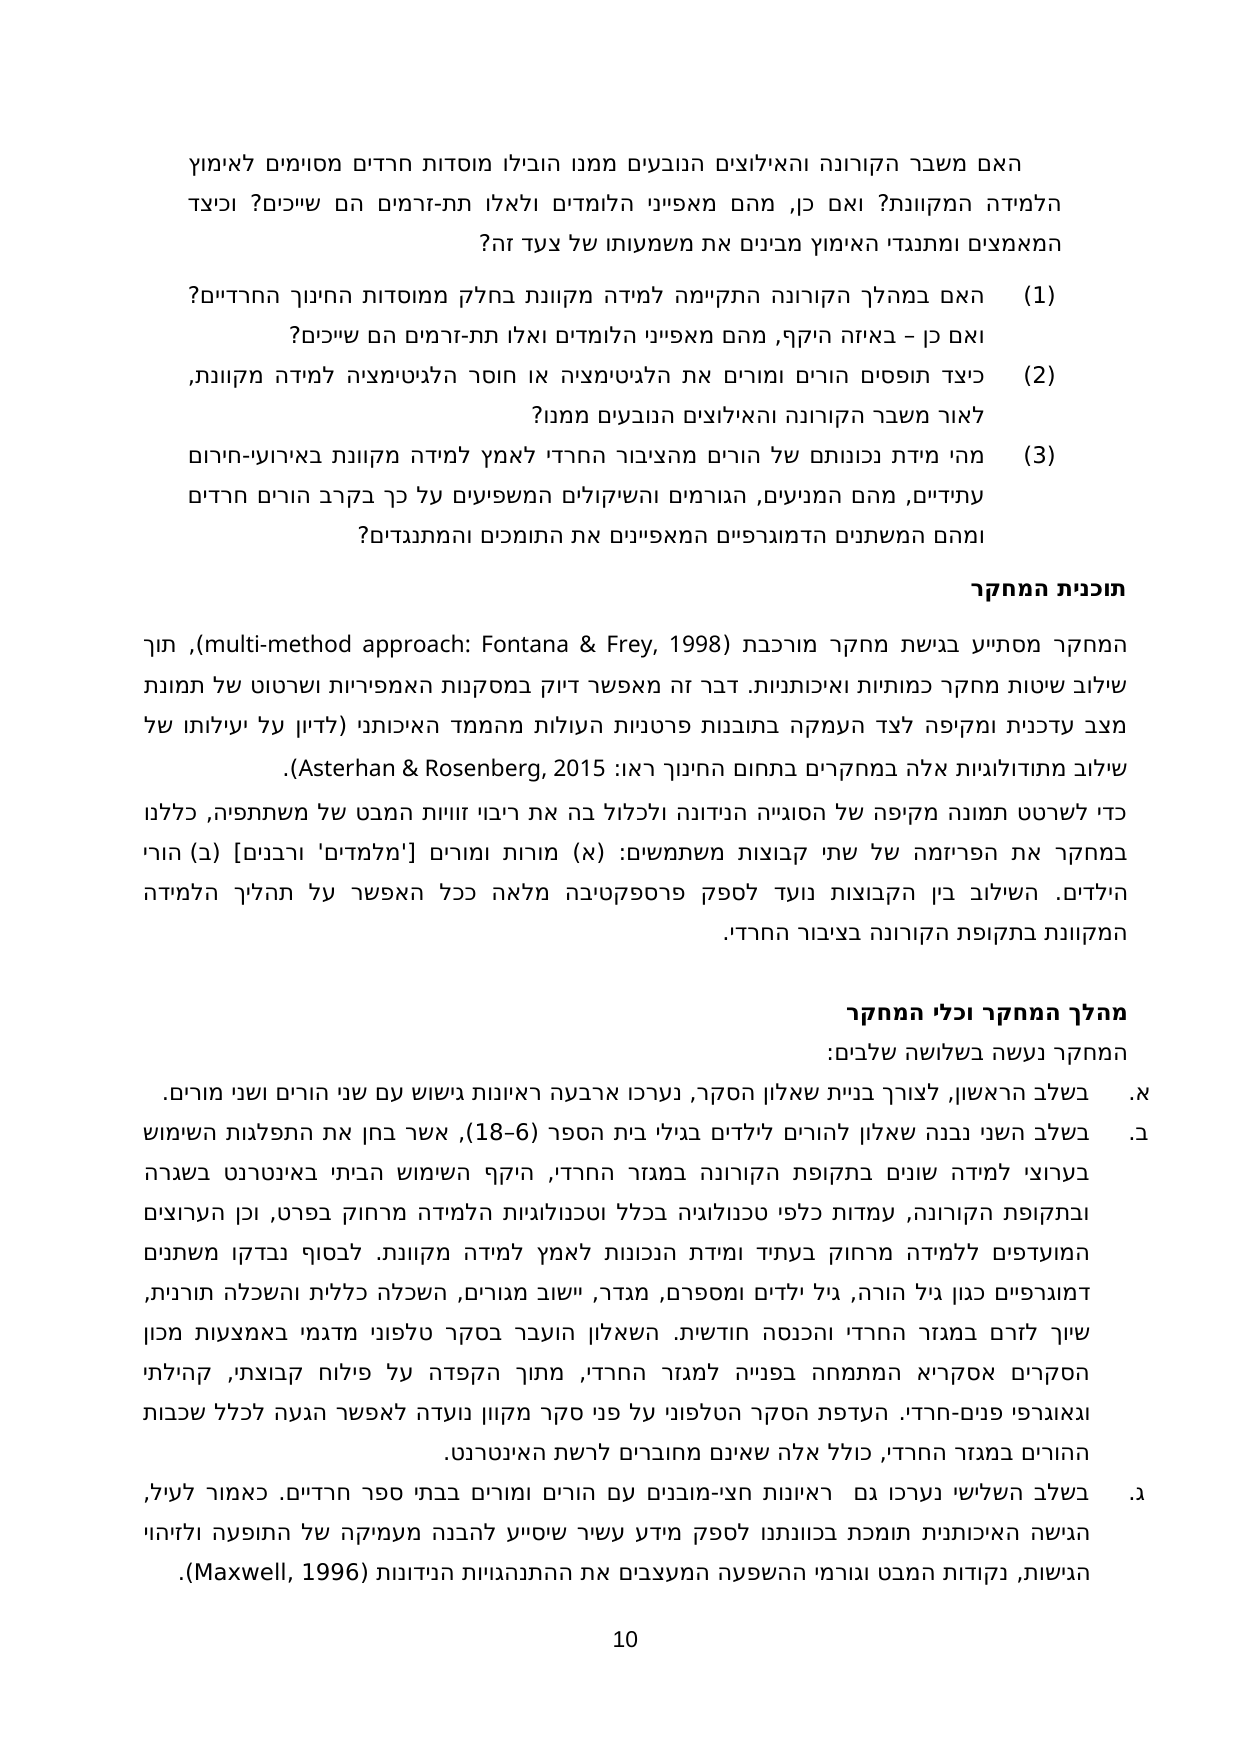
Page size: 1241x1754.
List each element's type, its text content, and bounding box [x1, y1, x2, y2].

list בשלב השלישי נערכו גם ראיונות חצי-מובנים עם הורים ומורים בבתי ספר חרדיים. כאמור לעיל, הגישה האיכותנית תומכת בכוונתנו לספק מידע עשיר שיסייע להבנה מעמיקה של התופעה ולזיהוי הגישות, נקודות המבט וגורמי ההשפעה המעצבים את ההתנהגויות הנידונות (Maxwell, 1996). [143, 1479, 1128, 1586]
list בשלב הראשון, לצורך בניית שאלון הסקר, נערכו ארבעה ראיונות גישוש עם שני הורים ושני מורים. [143, 1079, 1128, 1106]
text תוכנית המחקר [187, 575, 1127, 602]
text כדי לשרטט תמונה מקיפה של הסוגייה הנידונה ולכלול בה את ריבוי זוויות המבט של משתתפיה, כללנו במחקר את הפריזמה של שתי קבוצות משתמשים: (א) מורות ומורים ['מלמדים' ורבנים] (ב) הורי הילדים. השילוב בין הקבוצות נועד לספק פרספקטיבה מלאה ככל האפשר על תהליך הלמידה המקוונת בתקופת הקורונה בציבור החרדי. [143, 799, 1128, 946]
list כיצד תופסים הורים ומורים את הלגיטימציה או חוסר הלגיטימציה למידה מקוונת, לאור משבר הקורונה והאילוצים הנובעים ממנו? [187, 362, 1023, 429]
list מהי מידת נכונותם של הורים מהציבור החרדי לאמץ למידה מקוונת באירועי-חירום עתידיים, מהם המניעים, הגורמים והשיקולים המשפיעים על כך בקרב הורים חרדים ומהם המשתנים הדמוגרפיים המאפיינים את התומכים והמתנגדים? [187, 442, 1023, 549]
text מהלך המחקר וכלי המחקר [143, 999, 1128, 1026]
list בשלב השני נבנה שאלון להורים לילדים בגילי בית הספר (6–18), אשר בחן את התפלגות השימוש בערוצי למידה שונים בתקופת הקורונה במגזר החרדי, היקף השימוש הביתי באינטרנט בשגרה ובתקופת הקורונה, עמדות כלפי טכנולוגיה בכלל וטכנולוגיות הלמידה מרחוק בפרט, וכן הערוצים המועדפים ללמידה מרחוק בעתיד ומידת הנכונות לאמץ למידה מקוונת. לבסוף נבדקו משתנים דמוגרפיים כגון גיל הורה, גיל ילדים ומספרם, מגדר, יישוב מגורים, השכלה כללית והשכלה תורנית, שיוך לזרם במגזר החרדי והכנסה חודשית. השאלון הועבר בסקר טלפוני מדגמי באמצעות מכון הסקרים אסקריא המתמחה בפנייה למגזר החרדי, מתוך הקפדה על פילוח קבוצתי, קהילתי וגאוגרפי פנים-חרדי. העדפת הסקר הטלפוני על פני סקר מקוון נועדה לאפשר הגעה לכלל שכבות ההורים במגזר החרדי, כולל אלה שאינם מחוברים לרשת האינטרנט. [143, 1119, 1128, 1466]
text המחקר מסתייע בגישת מחקר מורכבת (multi-method approach: Fontana & Frey, 1998), תוך שילוב שיטות מחקר כמותיות ואיכותניות. דבר זה מאפשר דיוק במסקנות האמפיריות ושרטוט של תמונת מצב עדכנית ומקיפה לצד העמקה בתובנות פרטניות העולות מהממד האיכותני (לדיון על יעילותו של שילוב מתודולוגיות אלה במחקרים בתחום החינוך ראו: Asterhan & Rosenberg, 2015). [143, 627, 1128, 783]
text המחקר נעשה בשלושה שלבים: [143, 1039, 1128, 1066]
text האם משבר הקורונה והאילוצים הנובעים ממנו הובילו מוסדות חרדים מסוימים לאימוץ הלמידה המקוונת? ואם כן, מהם מאפייני הלומדים ולאלו תת-זרמים הם שייכים? וכיצד המאמצים ומתנגדי האימוץ מבינים את משמעותו של צעד זה? [187, 150, 1063, 257]
list האם במהלך הקורונה התקיימה למידה מקוונת בחלק ממוסדות החינוך החרדיים? ואם כן – באיזה היקף, מהם מאפייני הלומדים ואלו תת-זרמים הם שייכים? [187, 282, 1023, 349]
